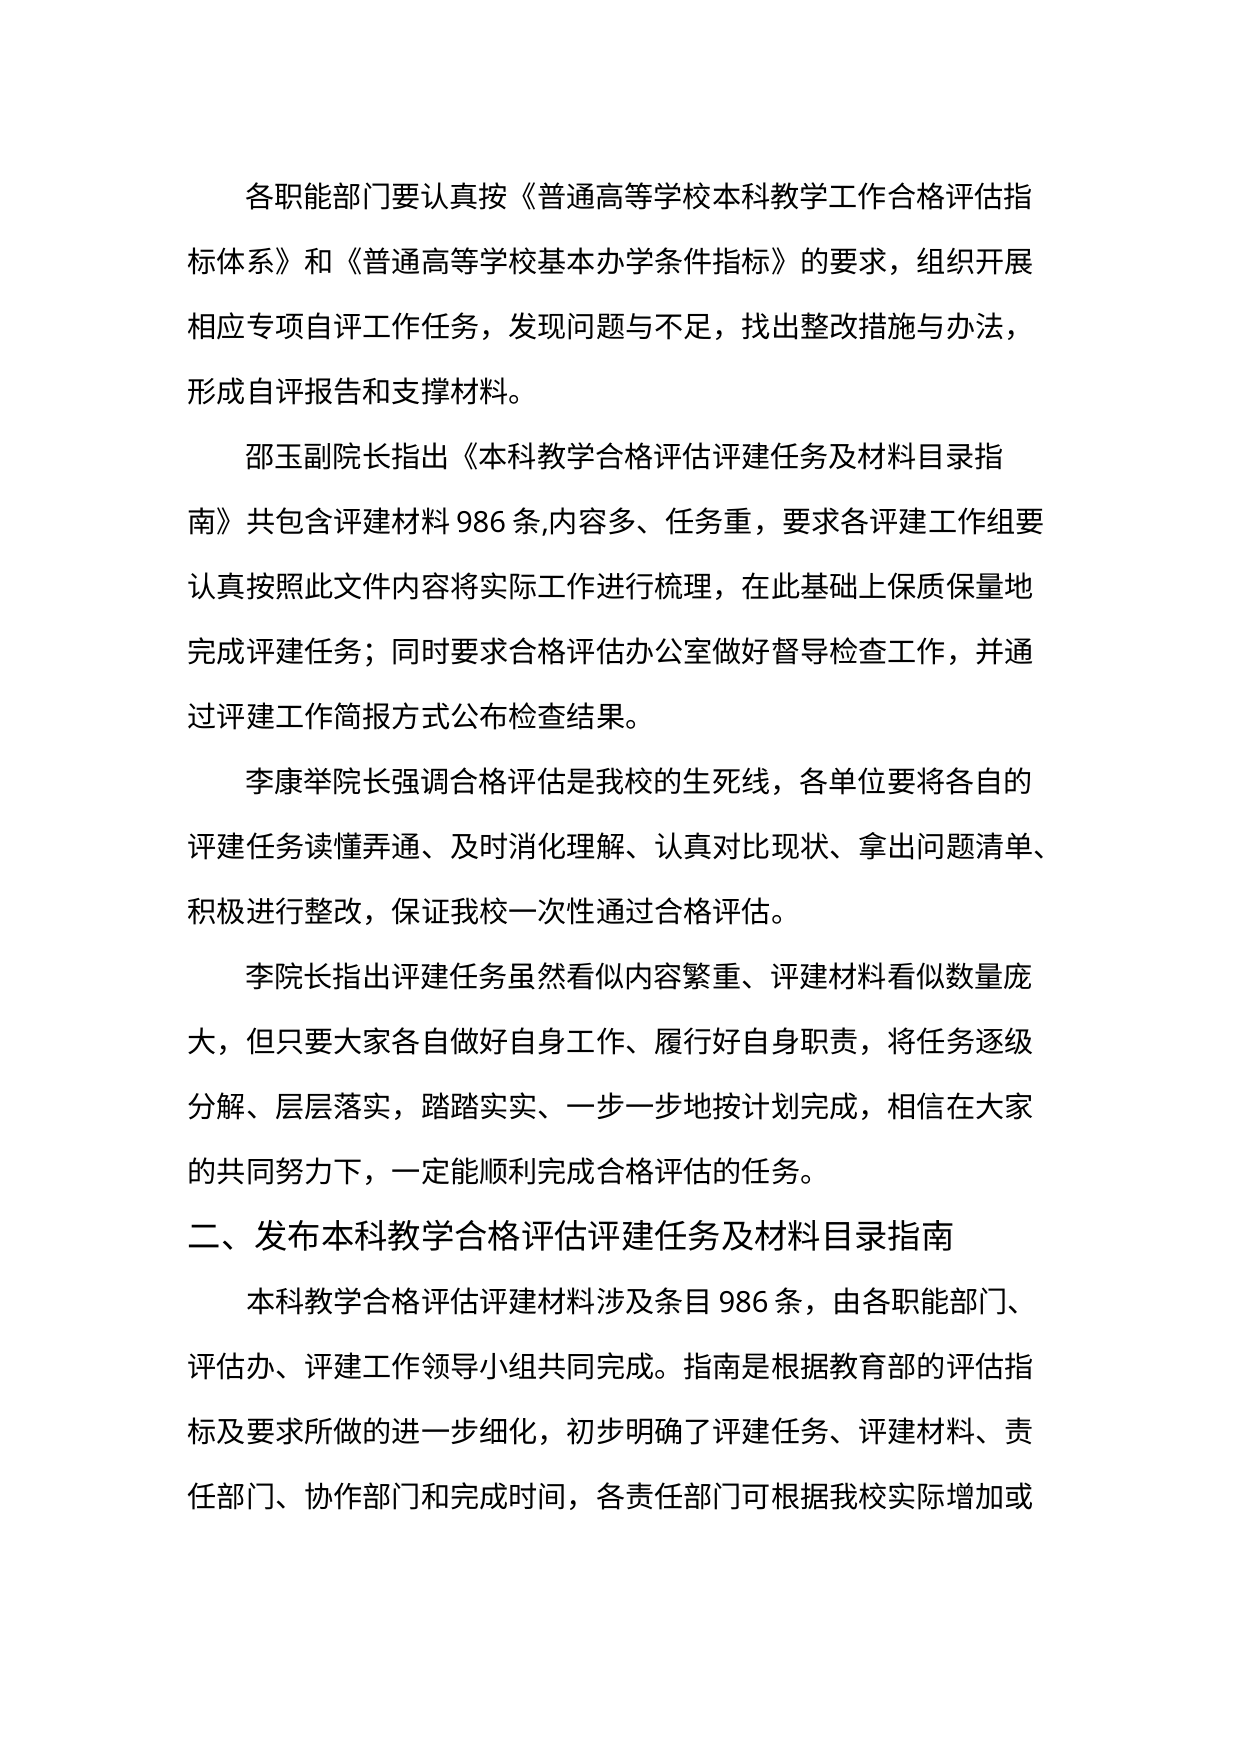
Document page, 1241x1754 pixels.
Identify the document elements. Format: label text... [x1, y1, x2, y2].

text 李康举院长强调合格评估是我校的生死线，各单位要将各自的评建任务读懂弄通、及时消化理解、认真对比现状、拿出问题清单、积极进行整改，保证我校一次性通过合格评估。 [187, 747, 1053, 942]
text 各职能部门要认真按《普通高等学校本科教学工作合格评估指标体系》和《普通高等学校基本办学条件指标》的要求，组织开展相应专项自评工作任务，发现问题与不足，找出整改措施与办法，形成自评报告和支撑材料。 [187, 162, 1053, 422]
text 二、发布本科教学合格评估评建任务及材料目录指南 [187, 1202, 1096, 1267]
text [187, 1267, 1053, 1527]
text 邵玉副院长指出《本科教学合格评估评建任务及材料目录指南》共包含评建材料986条,内容多、任务重，要求各评建工作组要认真按照此文件内容将实际工作进行梳理，在此基础上保质保量地完成评建任务；同时要求合格评估办公室做好督导检查工作，并通过评建工作简报方式公布检查结果。 [187, 422, 1053, 747]
text 李院长指出评建任务虽然看似内容繁重、评建材料看似数量庞大，但只要大家各自做好自身工作、履行好自身职责，将任务逐级分解、层层落实，踏踏实实、一步一步地按计划完成，相信在大家的共同努力下，一定能顺利完成合格评估的任务。 [187, 942, 1053, 1202]
